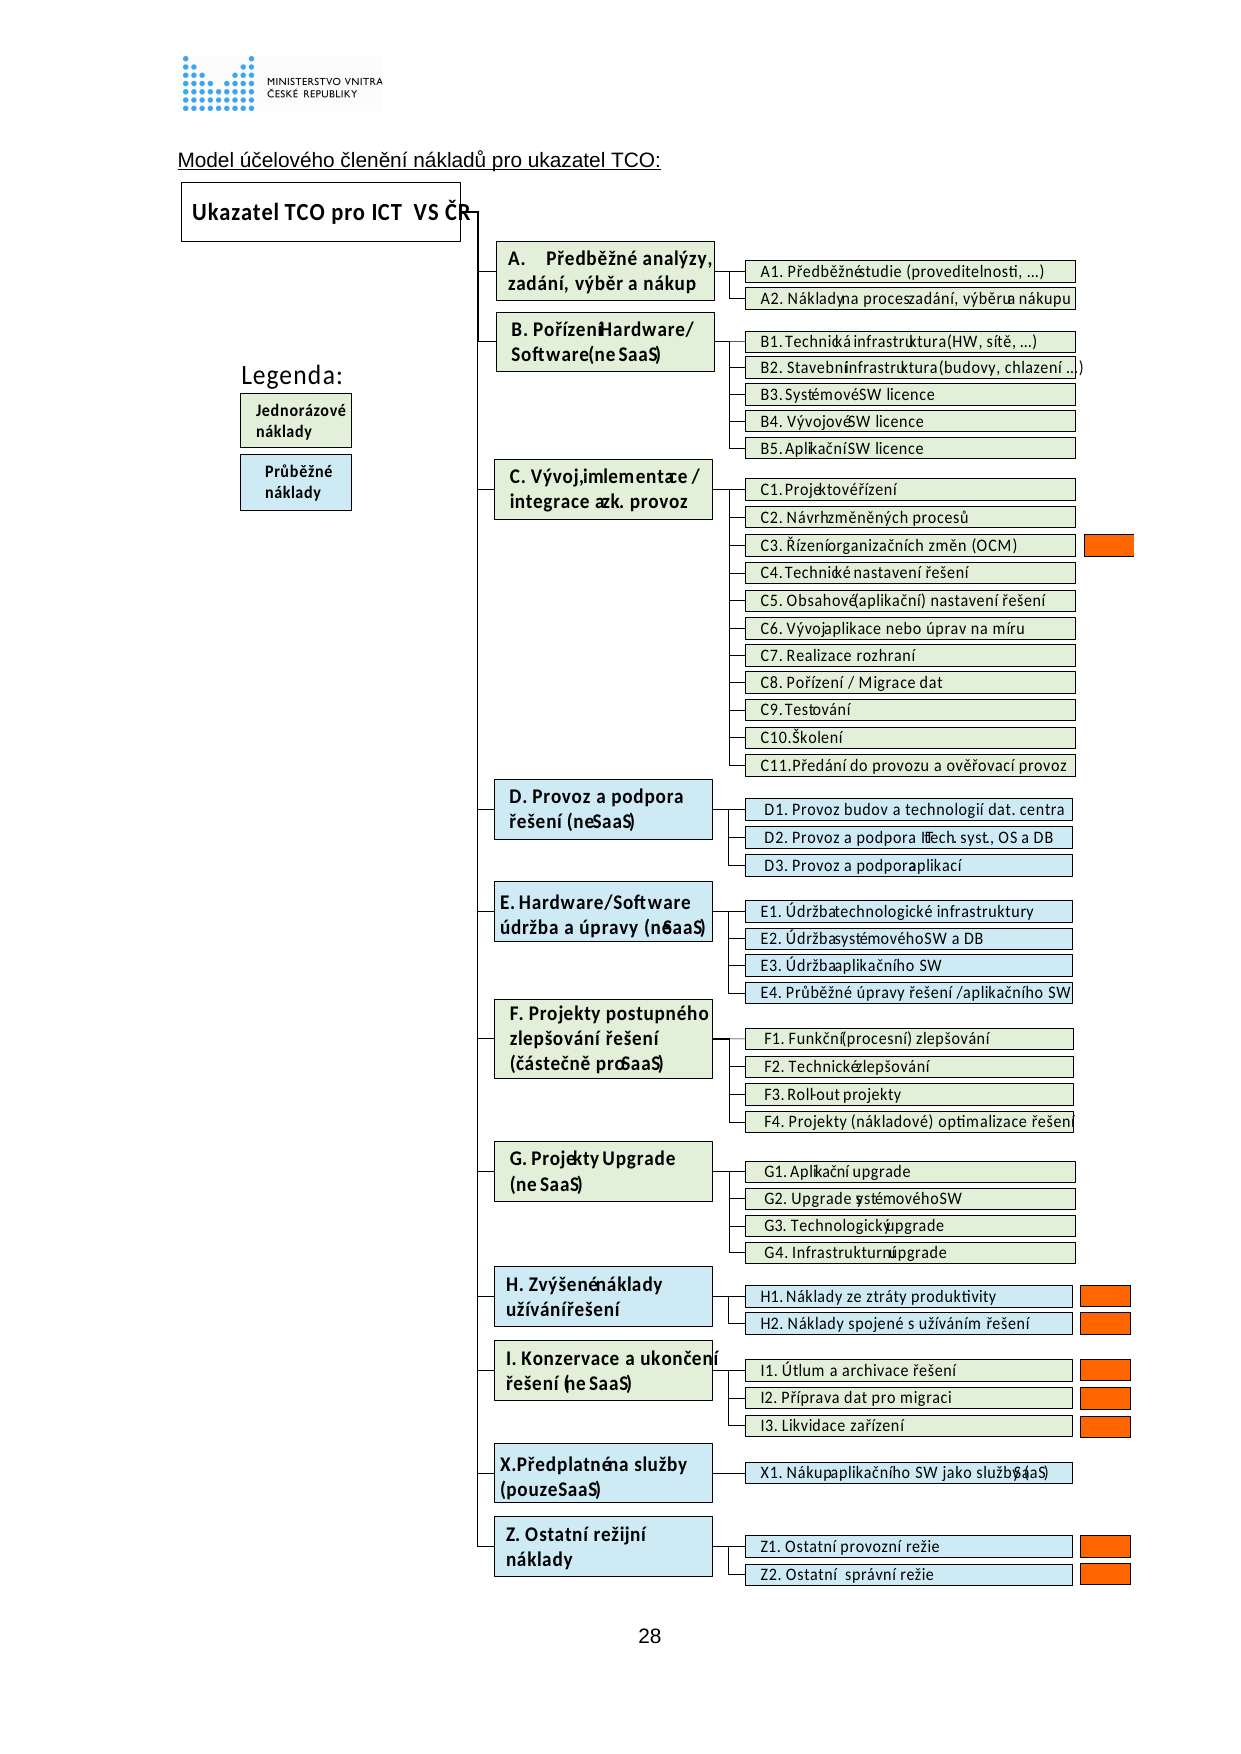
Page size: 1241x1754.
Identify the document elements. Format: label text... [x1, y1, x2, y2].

text Model účelového členění nákladů pro ukazatel TCO: [177, 148, 1122, 172]
picture [183, 56, 383, 111]
